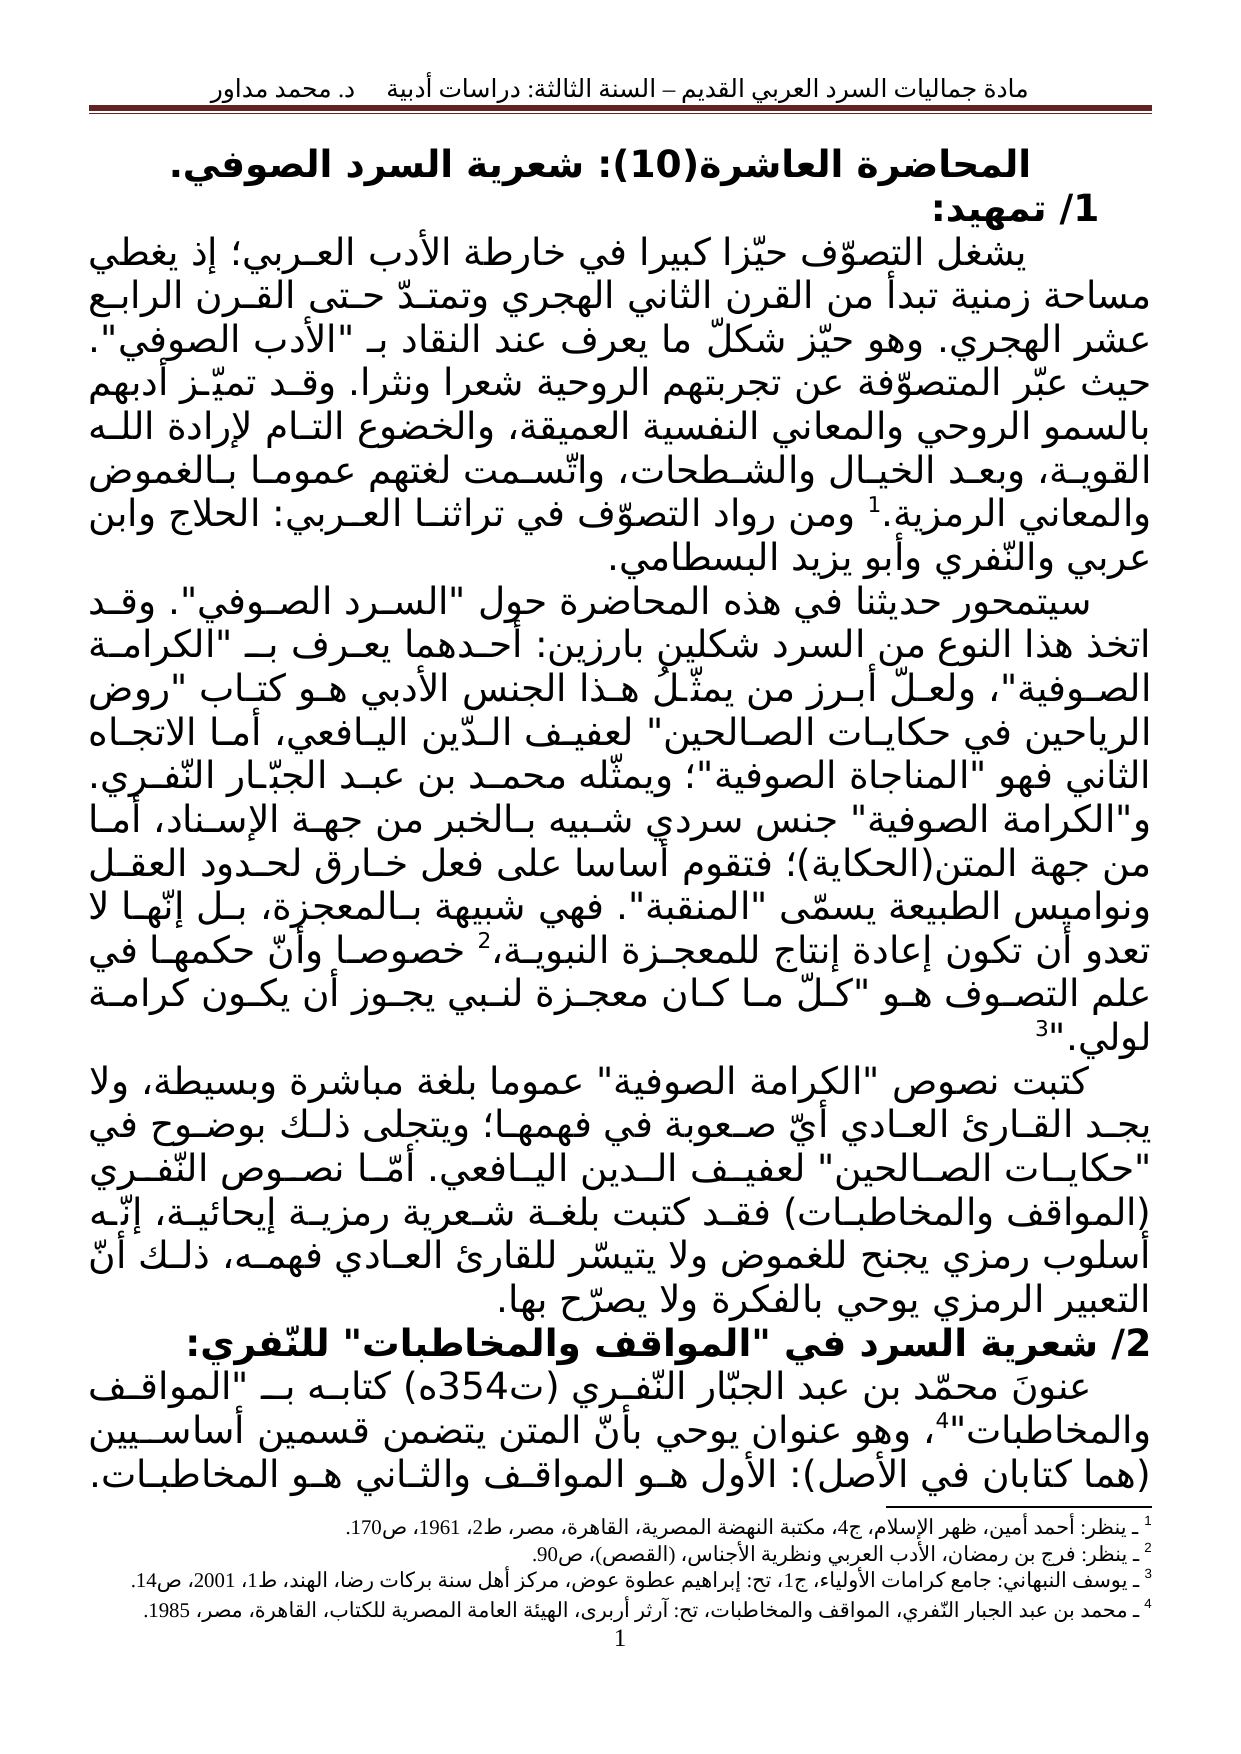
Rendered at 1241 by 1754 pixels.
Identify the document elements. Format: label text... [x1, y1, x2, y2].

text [89, 1365, 1152, 1496]
text يشغل التصوّف حيّزا كبيرا في خارطة الأدب العربي؛ إذ يغطي مساحة زمنية تبدأ من القرن الثاني الهجري وتمتدّ حتى القرن الرابع عشر الهجري. وهو حيّز شكلّ ما يعرف عند النقاد بـ "الأدب الصوفي". حيث عبّر المتصوّفة عن تجربتهم الروحية شعرا ونثرا. وقد تميّز أدبهم بالسمو الروحي والمعاني النفسية العميقة، والخضوع التام لإرادة الله القوية، وبعد الخيال والشطحات، واتّسمت لغتهم عموما بالغموض والمعاني الرمزية. ومن رواد التصوّف في تراثنا العربي: الحلاج وابن عربي والنّفري وأبو يزيد البسطامي. [89, 230, 1152, 579]
text 2/ شعرية السرد في "المواقف والمخاطبات" للنّفري: [89, 1321, 1152, 1365]
text كتبت نصوص "الكرامة الصوفية" عموما بلغة مباشرة وبسيطة، ولا يجد القارئ العادي أيّ صعوبة في فهمها؛ ويتجلى ذلك بوضوح في "حكايات الصالحين" لعفيف الدين اليافعي. أمّا نصوص النّفري (المواقف والمخاطبات) فقد كتبت بلغة شعرية رمزية إيحائية، إنّه أسلوب رمزي يجنح للغموض ولا يتيسّر للقارئ العادي فهمه، ذلك أنّ التعبير الرمزي يوحي بالفكرة ولا يصرّح بها. [89, 1059, 1152, 1321]
text سيتمحور حديثنا في هذه المحاضرة حول "السرد الصوفي". وقد اتخذ هذا النوع من السرد شكلين بارزين: أحدهما يعرف بـ "الكرامة الصوفية"، ولعلّ أبرز من يمثّلُ هذا الجنس الأدبي هو كتاب "روض الرياحين في حكايات الصالحين" لعفيف الدّين اليافعي، أما الاتجاه الثاني فهو "المناجاة الصوفية"؛ ويمثّله محمد بن عبد الجبّار النّفري. و"الكرامة الصوفية" جنس سردي شبيه بالخبر من جهة الإسناد، أما من جهة المتن(الحكاية)؛ فتقوم أساسا على فعل خارق لحدود العقل ونواميس الطبيعة يسمّى "المنقبة". فهي شبيهة بالمعجزة، بل إنّها لا تعدو أن تكون إعادة إنتاج للمعجزة النبوية، خصوصا وأنّ حكمها في علم التصوف هو "كلّ ما كان معجزة لنبي يجوز أن يكون كرامة لولي." [89, 579, 1152, 1059]
text 1/ تمهيد: [89, 186, 1152, 230]
text المحاضرة العاشرة(10): شعرية السرد الصوفي. [89, 143, 1111, 186]
